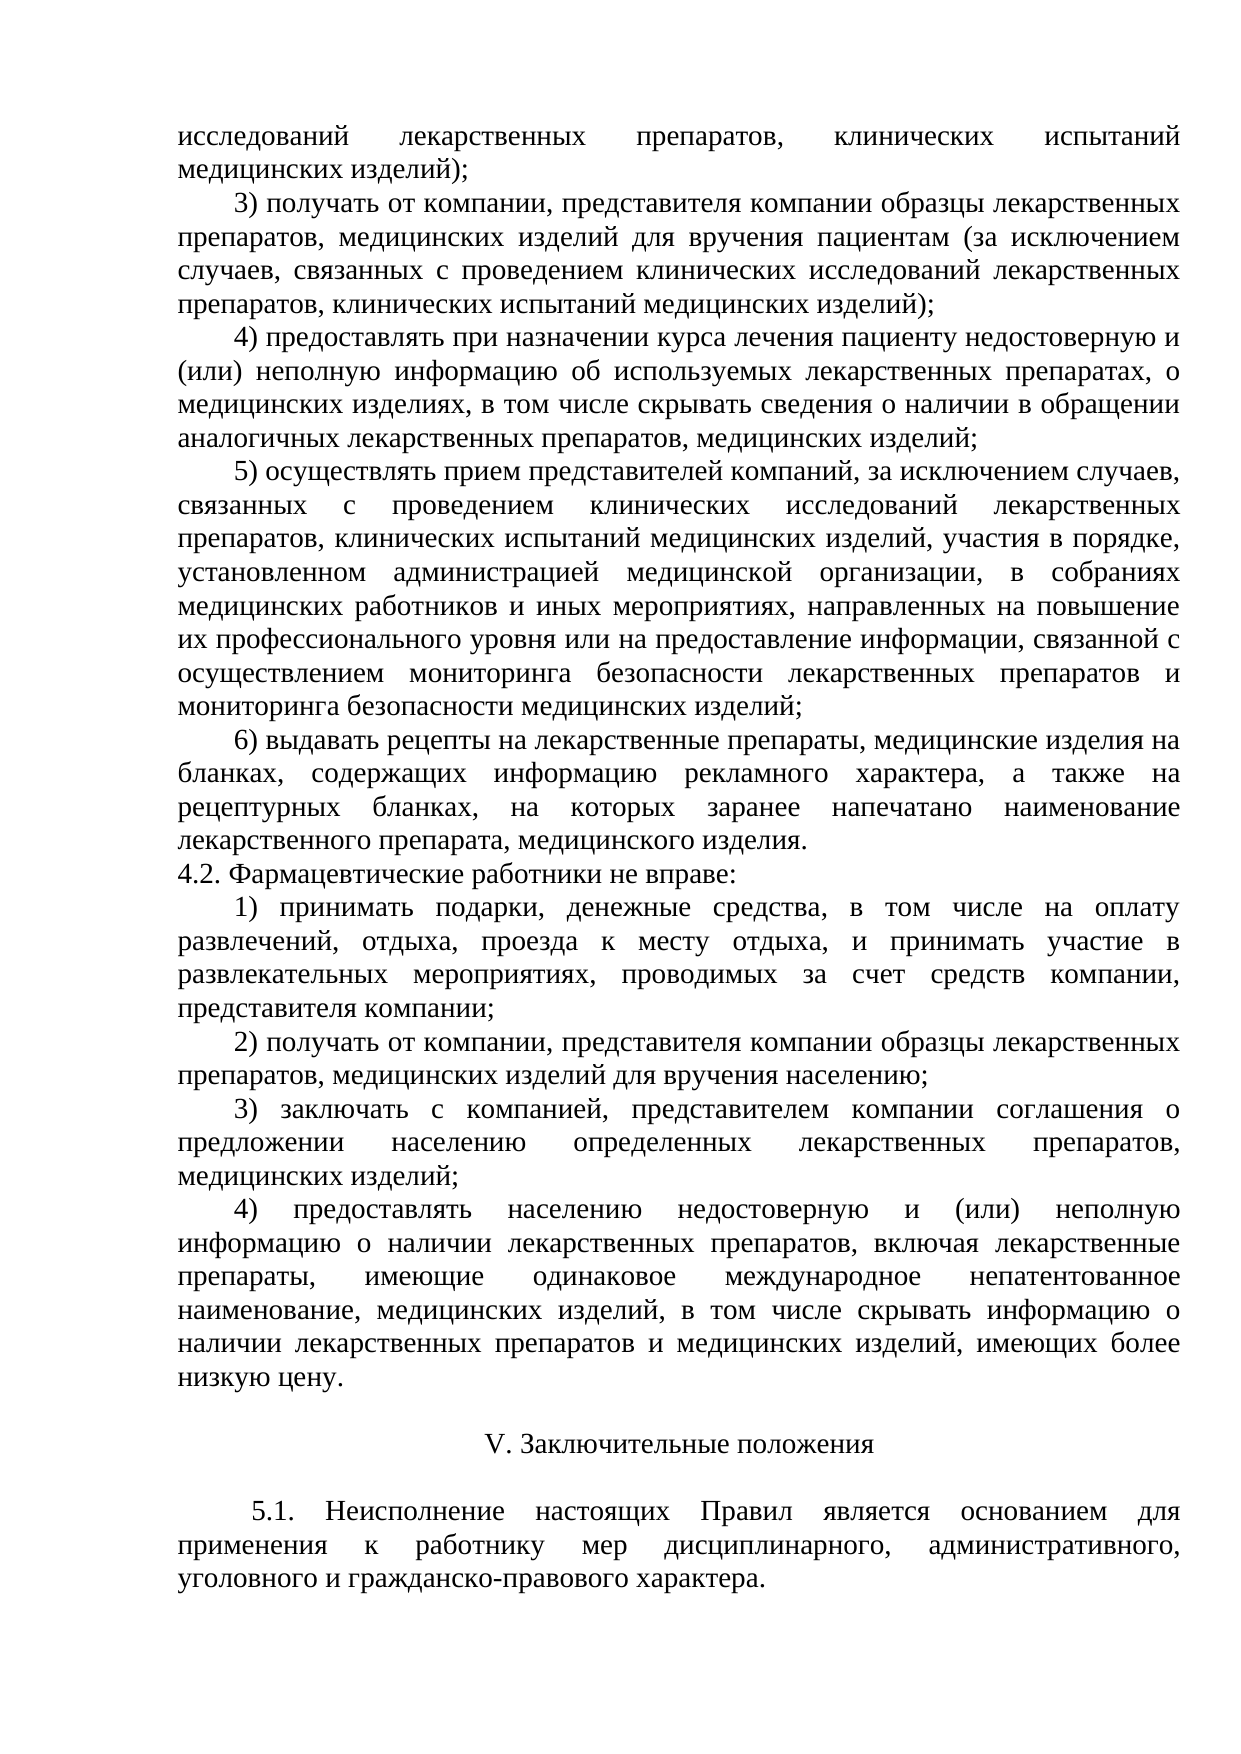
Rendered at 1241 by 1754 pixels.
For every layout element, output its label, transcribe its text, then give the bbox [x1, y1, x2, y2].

text 5.1. Неисполнение настоящих Правил является основанием для применения к работнику мер дисциплинарного, административного, уголовного и гражданско-правового характера. [177, 1493, 1181, 1594]
text V. Заключительные положения [177, 1426, 1181, 1460]
text 3) получать от компании, представителя компании образцы лекарственных препаратов, медицинских изделий для вручения пациентам (за исключением случаев, связанных с проведением клинических исследований лекарственных препаратов, клинических испытаний медицинских изделий); [177, 185, 1181, 319]
text 4.2. Фармацевтические работники не вправе: [177, 856, 1181, 889]
text 4) предоставлять при назначении курса лечения пациенту недостоверную и (или) неполную информацию об используемых лекарственных препаратах, о медицинских изделиях, в том числе скрывать сведения о наличии в обращении аналогичных лекарственных препаратов, медицинских изделий; [177, 319, 1181, 453]
text 3) заключать с компанией, представителем компании соглашения о предложении населению определенных лекарственных препаратов, медицинских изделий; [177, 1091, 1181, 1191]
text 6) выдавать рецепты на лекарственные препараты, медицинские изделия на бланках, содержащих информацию рекламного характера, а также на рецептурных бланках, на которых заранее напечатано наименование лекарственного препарата, медицинского изделия. [177, 722, 1181, 856]
text 5) осуществлять прием представителей компаний, за исключением случаев, связанных с проведением клинических исследований лекарственных препаратов, клинических испытаний медицинских изделий, участия в порядке, установленном администрацией медицинской организации, в собраниях медицинских работников и иных мероприятиях, направленных на повышение их профессионального уровня или на предоставление информации, связанной с осуществлением мониторинга безопасности лекарственных препаратов и мониторинга безопасности медицинских изделий; [177, 453, 1181, 722]
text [177, 118, 1181, 185]
text 4) предоставлять населению недостоверную и (или) неполную информацию о наличии лекарственных препаратов, включая лекарственные препараты, имеющие одинаковое международное непатентованное наименование, медицинских изделий, в том числе скрывать информацию о наличии лекарственных препаратов и медицинских изделий, имеющих более низкую цену. [177, 1191, 1181, 1393]
text 2) получать от компании, представителя компании образцы лекарственных препаратов, медицинских изделий для вручения населению; [177, 1024, 1181, 1091]
text 1) принимать подарки, денежные средства, в том числе на оплату развлечений, отдыха, проезда к месту отдыха, и принимать участие в развлекательных мероприятиях, проводимых за счет средств компании, представителя компании; [177, 889, 1181, 1024]
